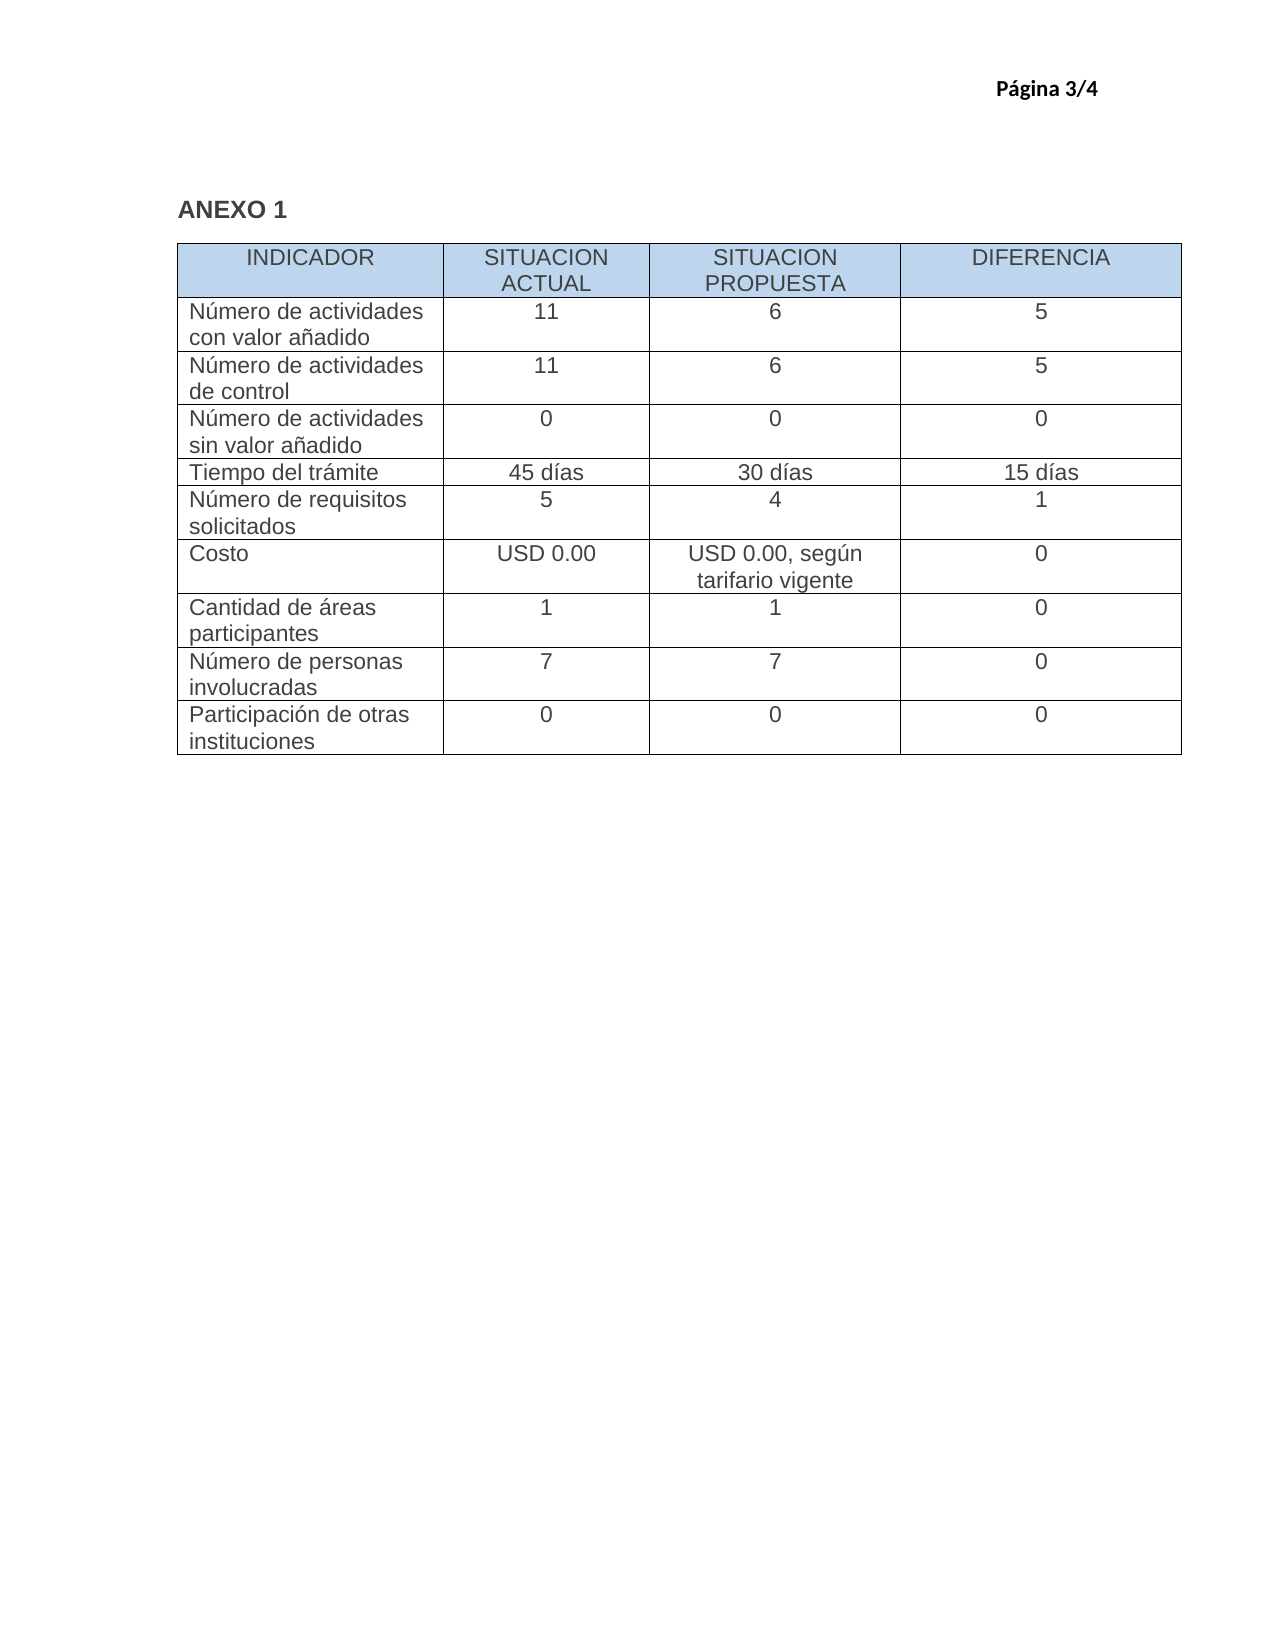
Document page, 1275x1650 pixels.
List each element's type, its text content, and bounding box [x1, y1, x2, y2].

table_cell Participación de otras instituciones [178, 701, 443, 754]
table_cell 5 [901, 352, 1181, 404]
table_cell 0 [444, 405, 649, 458]
table_cell 11 [444, 352, 649, 404]
table_header INDICADOR [178, 244, 443, 297]
table_cell 0 [901, 540, 1181, 593]
table_cell Costo [178, 540, 443, 593]
table_header SITUACION ACTUAL [444, 244, 649, 297]
table_cell Número de actividades sin valor añadido [178, 405, 443, 458]
table_cell Número de actividades con valor añadido [178, 298, 443, 351]
table_cell 5 [901, 298, 1181, 351]
table_cell Número de actividades de control [178, 352, 443, 404]
table_cell Número de personas involucradas [178, 648, 443, 700]
table_cell 11 [444, 298, 649, 351]
table_cell 1 [650, 594, 900, 647]
table_cell USD 0.00, según tarifario vigente [650, 540, 900, 593]
table_cell 0 [901, 648, 1181, 700]
table_cell 5 [444, 486, 649, 539]
table_cell 6 [650, 352, 900, 404]
table_cell 45 días [444, 459, 649, 485]
table_cell 0 [901, 701, 1181, 754]
table_cell 15 días [901, 459, 1181, 485]
table_cell USD 0.00 [444, 540, 649, 593]
table_cell 7 [650, 648, 900, 700]
table_cell 0 [901, 594, 1181, 647]
table_cell 30 días [650, 459, 900, 485]
table_cell 7 [444, 648, 649, 700]
table_cell 1 [444, 594, 649, 647]
table_cell 1 [901, 486, 1181, 539]
table_header DIFERENCIA [901, 244, 1181, 297]
table_cell Número de requisitos solicitados [178, 486, 443, 539]
table_cell 0 [650, 701, 900, 754]
table_cell Tiempo del trámite [178, 459, 443, 485]
table_cell 0 [444, 701, 649, 754]
table_cell Cantidad de áreas participantes [178, 594, 443, 647]
table_cell 0 [650, 405, 900, 458]
text ANEXO 1 [177, 195, 1098, 224]
table_header SITUACION PROPUESTA [650, 244, 900, 297]
table_cell 6 [650, 298, 900, 351]
table_cell 0 [901, 405, 1181, 458]
table_cell 4 [650, 486, 900, 539]
